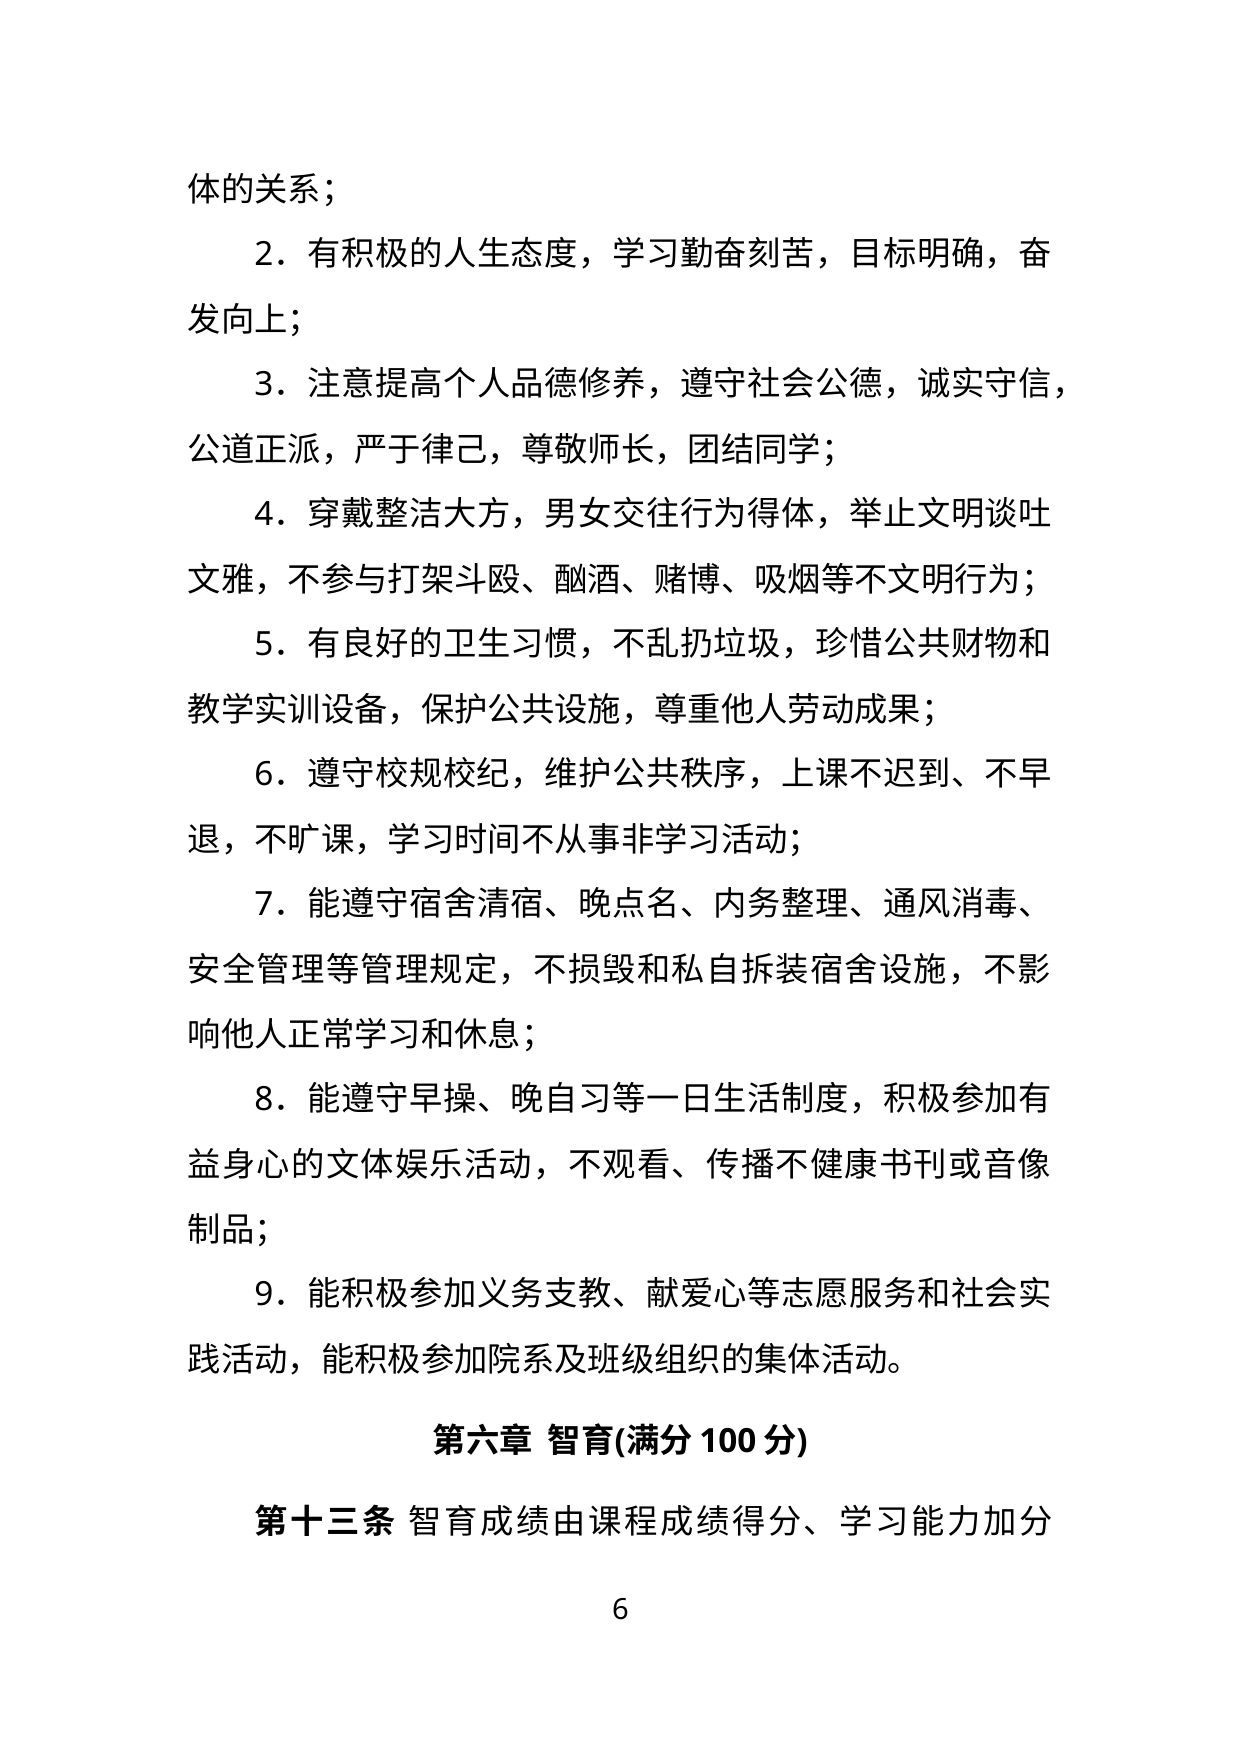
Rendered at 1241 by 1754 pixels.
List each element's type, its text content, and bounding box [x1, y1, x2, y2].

text 第六章 智育(满分100分) [187, 1405, 1053, 1470]
text 2．有积极的人生态度，学习勤奋刻苦，目标明确，奋发向上； [187, 219, 1053, 349]
text 3．注意提高个人品德修养，遵守社会公德，诚实守信，公道正派，严于律己，尊敬师长，团结同学； [187, 349, 1053, 479]
text 8．能遵守早操、晚自习等一日生活制度，积极参加有益身心的文体娱乐活动，不观看、传播不健康书刊或音像制品； [187, 1064, 1053, 1259]
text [187, 154, 1053, 219]
text 9．能积极参加义务支教、献爱心等志愿服务和社会实践活动，能积极参加院系及班级组织的集体活动。 [187, 1259, 1053, 1389]
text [187, 1486, 1053, 1551]
text 7．能遵守宿舍清宿、晚点名、内务整理、通风消毒、安全管理等管理规定，不损毁和私自拆装宿舍设施，不影响他人正常学习和休息； [187, 869, 1053, 1064]
text 5．有良好的卫生习惯，不乱扔垃圾，珍惜公共财物和教学实训设备，保护公共设施，尊重他人劳动成果； [187, 609, 1053, 739]
text 6．遵守校规校纪，维护公共秩序，上课不迟到、不早退，不旷课，学习时间不从事非学习活动； [187, 739, 1053, 869]
text 4．穿戴整洁大方，男女交往行为得体，举止文明谈吐文雅，不参与打架斗殴、酗酒、赌博、吸烟等不文明行为； [187, 479, 1053, 609]
